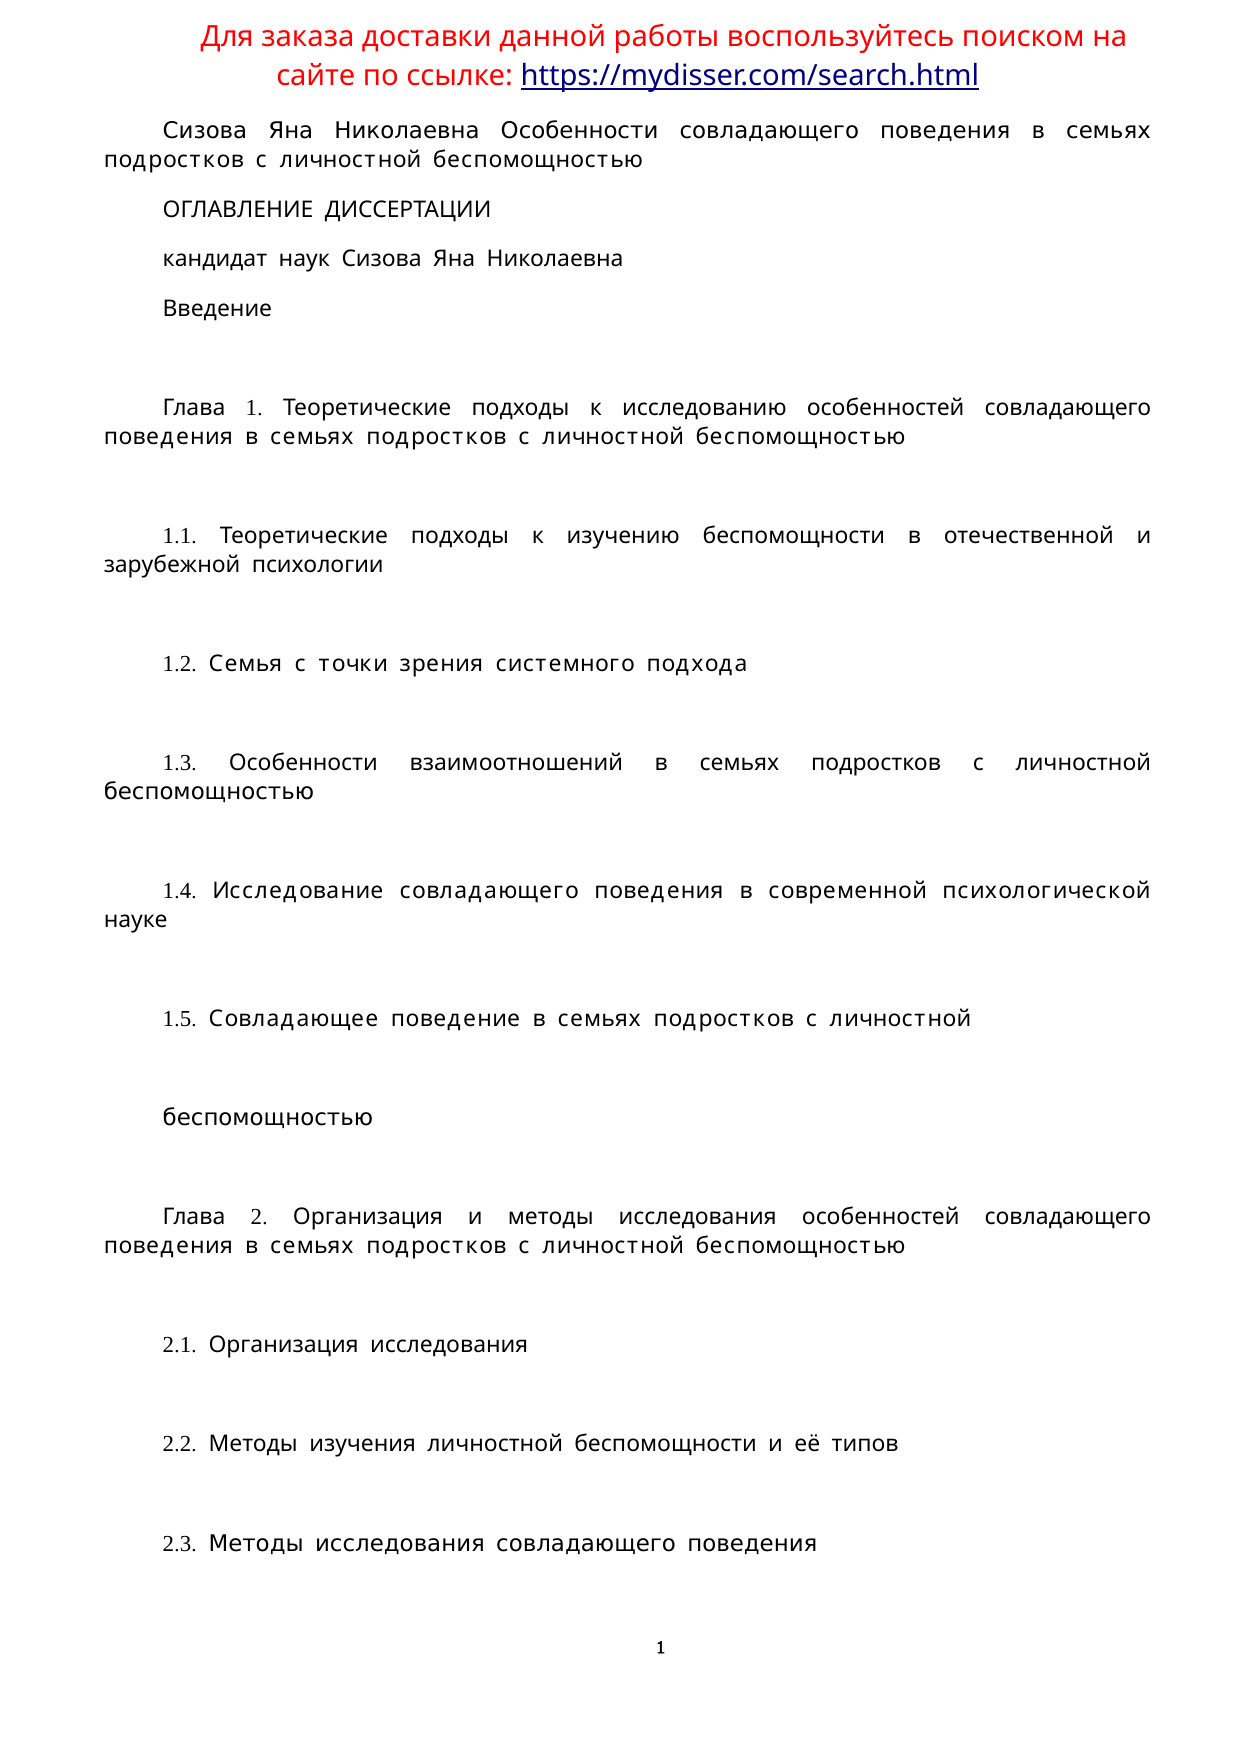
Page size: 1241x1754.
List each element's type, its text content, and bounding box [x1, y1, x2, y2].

text 2.2. Методы изучения личностной беспомощности и её типов [103, 1428, 1152, 1457]
text Глава 1. Теоретические подходы к исследованию особенностей совладающего поведения в семьях подростков с личностной беспомощностью [103, 392, 1152, 449]
text кандидат наук Сизова Яна Николаевна [103, 243, 1152, 272]
text 2.1. Организация исследования [103, 1329, 1152, 1357]
text ОГЛАВЛЕНИЕ ДИССЕРТАЦИИ [103, 193, 1152, 222]
text 1.2. Семья с точки зрения системного подхода [103, 647, 1152, 676]
text 1.4. Исследование совладающего поведения в современной психологической науке [103, 874, 1152, 932]
text 1.3. Особенности взаимоотношений в семьях подростков с личностной беспомощностью [103, 747, 1152, 804]
text 1.5. Совладающее поведение в семьях подростков с личностной [103, 1002, 1152, 1031]
text 1.1. Теоретические подходы к изучению беспомощности в отечественной и зарубежной психологии [103, 519, 1152, 577]
text Сизова Яна Николаевна Особенности совладающего поведения в семьях подростков с личностной беспомощностью [103, 115, 1152, 172]
text Глава 2. Организация и методы исследования особенностей совладающего поведения в семьях подростков с личностной беспомощностью [103, 1201, 1152, 1258]
text 2.3. Методы исследования совладающего поведения [103, 1527, 1152, 1556]
text беспомощностью [103, 1102, 1152, 1130]
text Введение [103, 292, 1152, 321]
